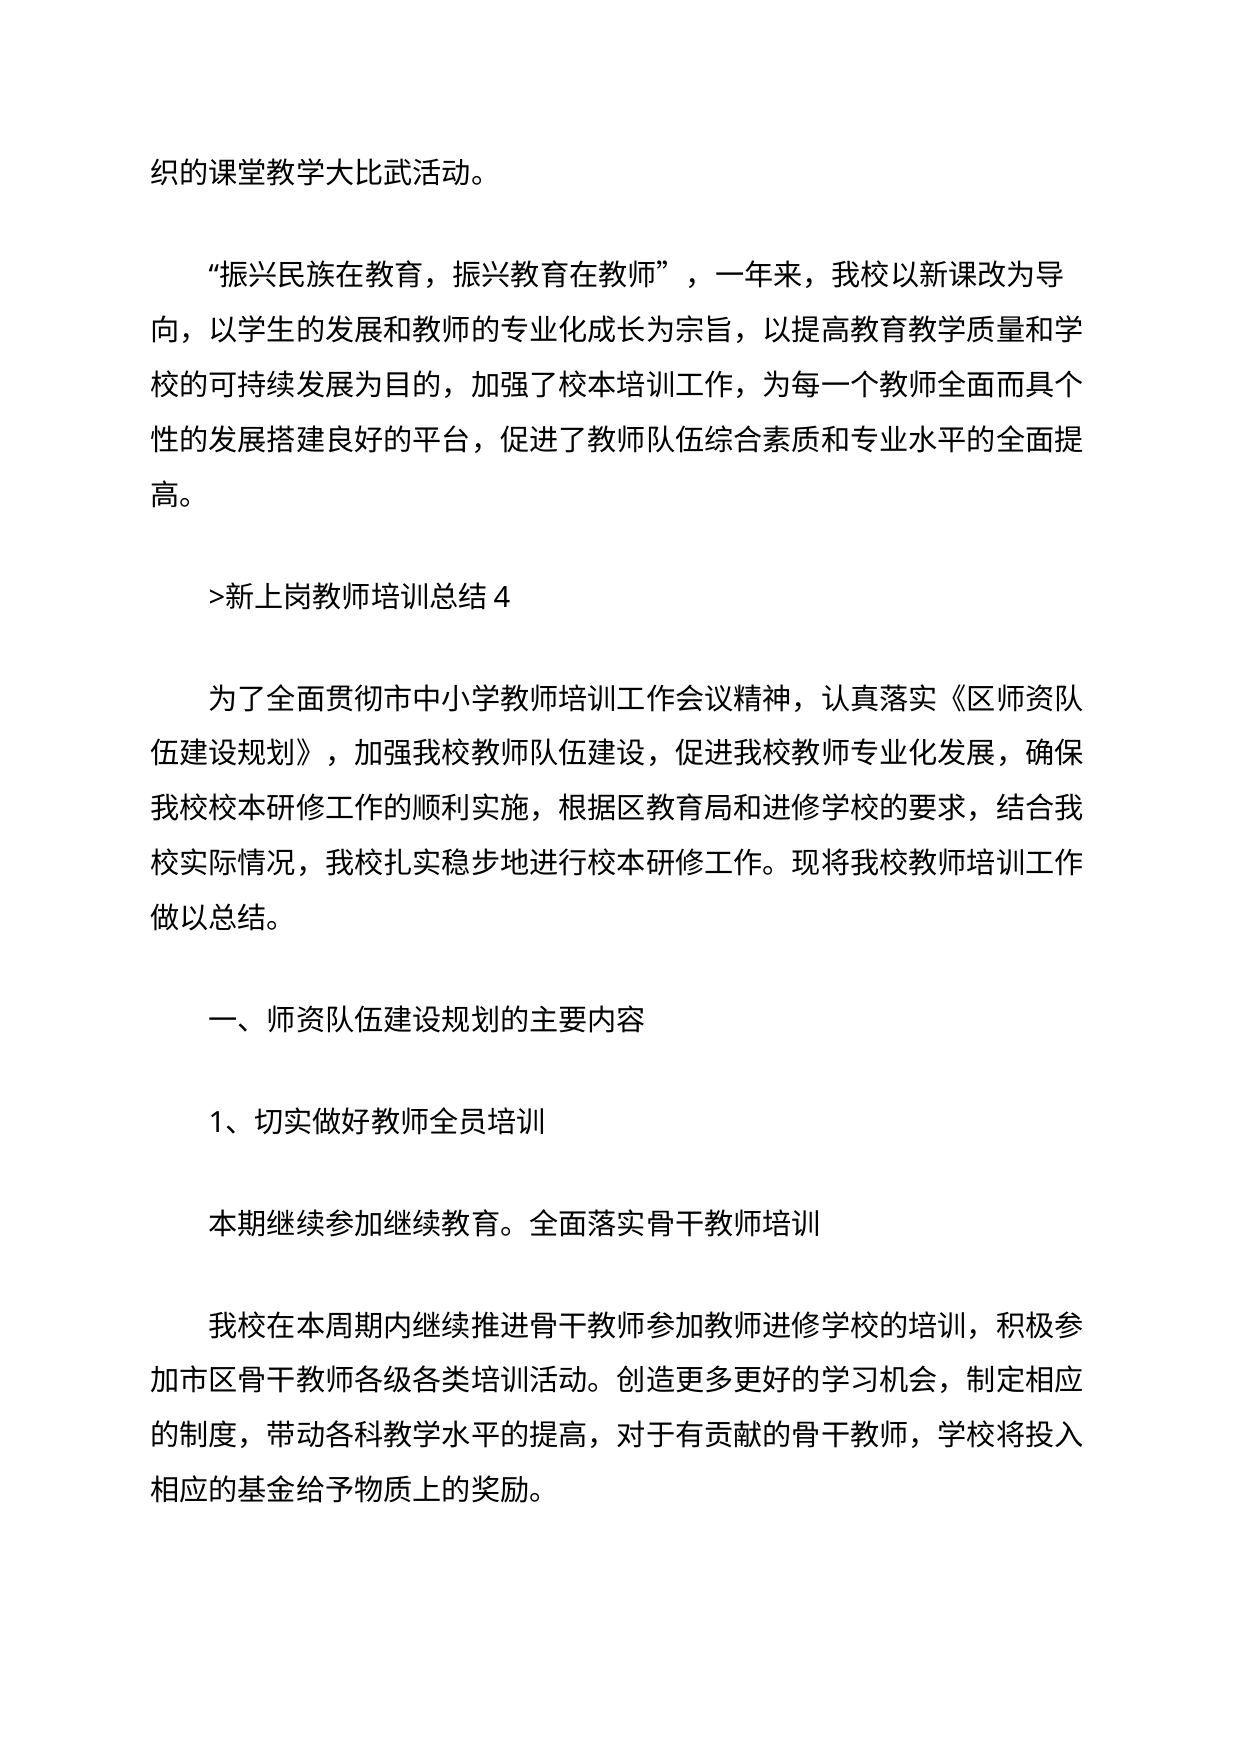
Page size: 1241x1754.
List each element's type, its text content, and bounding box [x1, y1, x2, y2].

text 为了全面贯彻市中小学教师培训工作会议精神，认真落实《区师资队伍建设规划》，加强我校教师队伍建设，促进我校教师专业化发展，确保我校校本研修工作的顺利实施，根据区教育局和进修学校的要求，结合我校实际情况，我校扎实稳步地进行校本研修工作。现将我校教师培训工作做以总结。 [150, 675, 1090, 937]
text 本期继续参加继续教育。全面落实骨干教师培训 [150, 1200, 1090, 1243]
text 1、切实做好教师全员培训 [150, 1098, 1090, 1141]
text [150, 150, 1090, 192]
text 一、师资队伍建设规划的主要内容 [150, 997, 1090, 1039]
text “振兴民族在教育，振兴教育在教师”，一年来，我校以新课改为导向，以学生的发展和教师的专业化成长为宗旨，以提高教育教学质量和学校的可持续发展为目的，加强了校本培训工作，为每一个教师全面而具个性的发展搭建良好的平台，促进了教师队伍综合素质和专业水平的全面提高。 [150, 252, 1090, 514]
text 我校在本周期内继续推进骨干教师参加教师进修学校的培训，积极参加市区骨干教师各级各类培训活动。创造更多更好的学习机会，制定相应的制度，带动各科教学水平的提高，对于有贡献的骨干教师，学校将投入相应的基金给予物质上的奖励。 [150, 1302, 1090, 1509]
text >新上岗教师培训总结4 [150, 573, 1090, 616]
